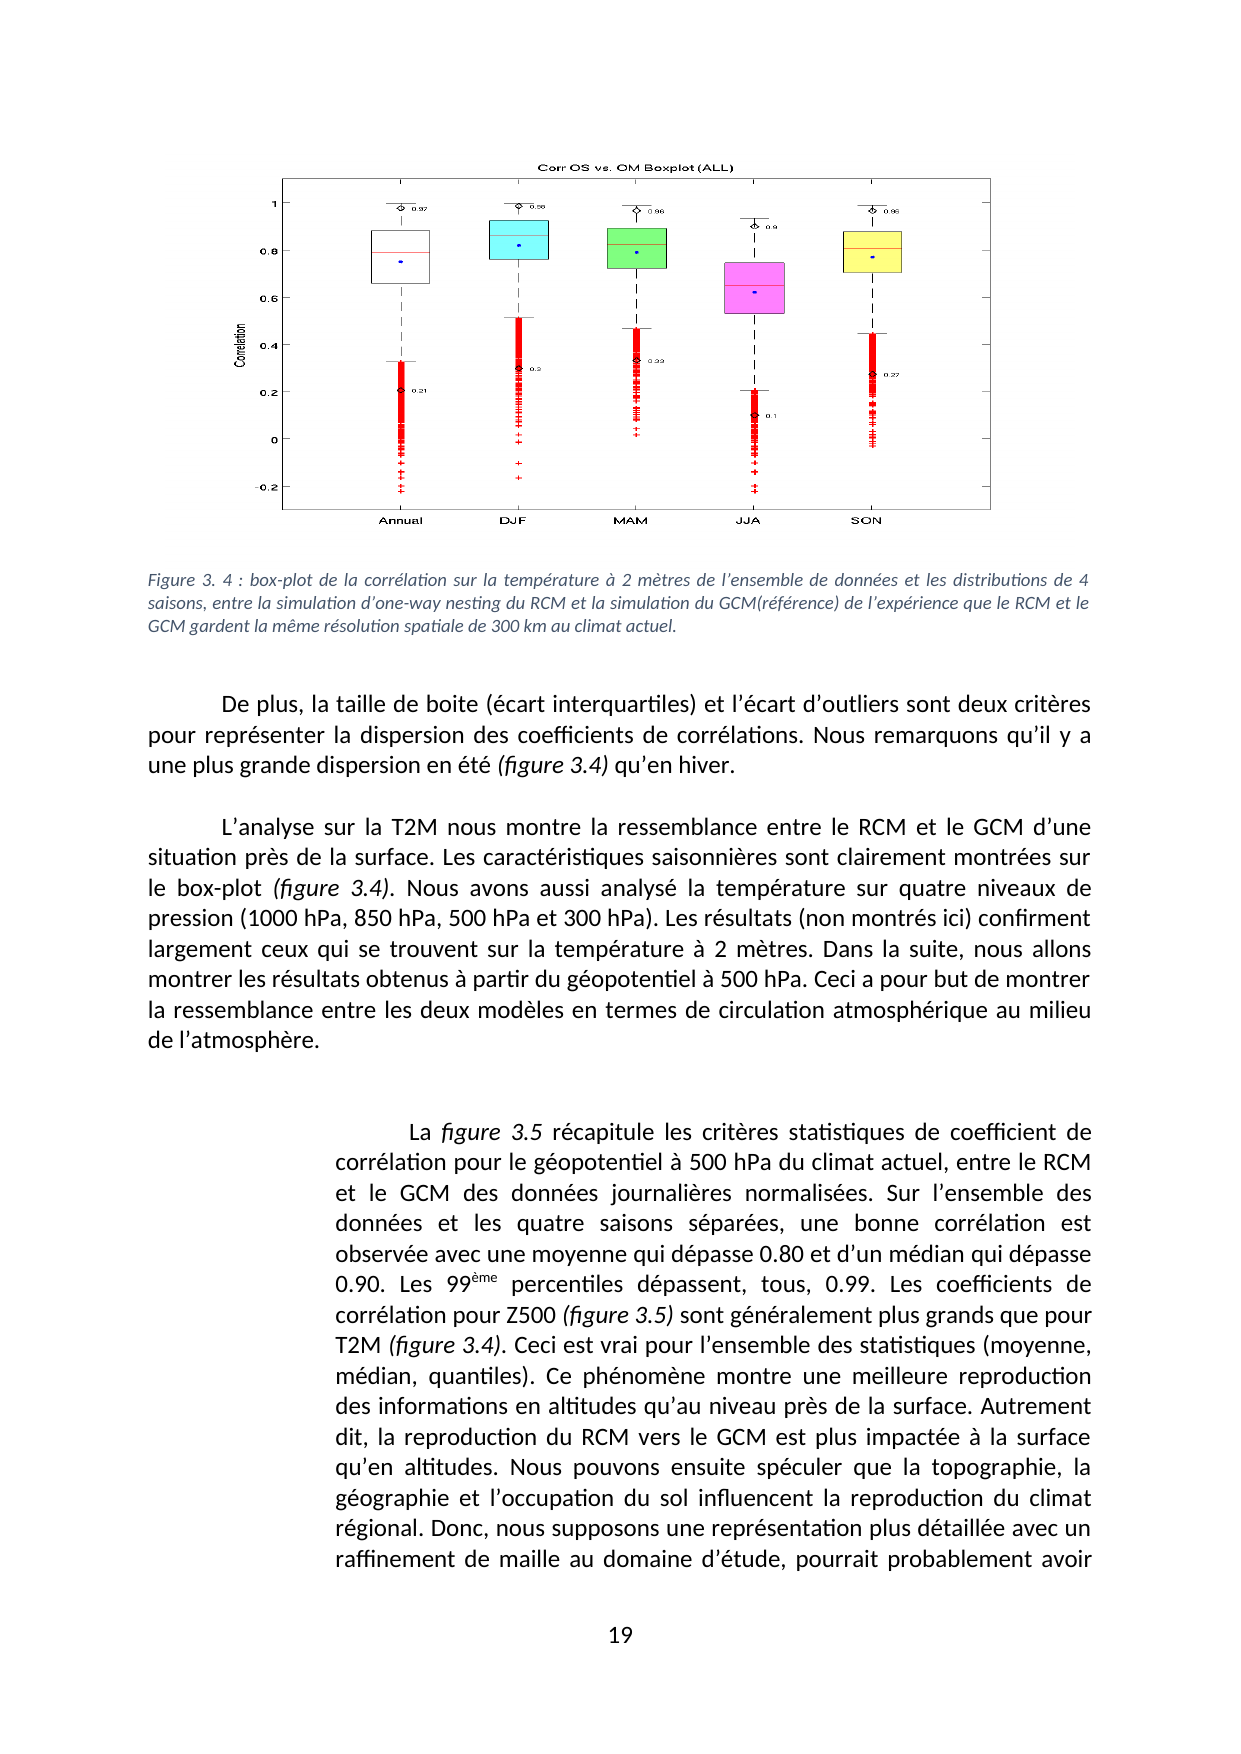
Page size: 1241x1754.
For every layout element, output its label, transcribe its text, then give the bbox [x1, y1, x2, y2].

picture [165, 147, 1076, 569]
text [335, 1116, 1093, 1574]
text L’analyse sur la T2M nous montre la ressemblance entre le RCM et le GCM d’une situation près de la surface. Les caractéristiques saisonnières sont clairement montrées sur le box-plot (figure 3.4). Nous avons aussi analysé la température sur quatre niveaux de pression (1000 hPa, 850 hPa, 500 hPa et 300 hPa). Les résultats (non montrés ici) confirment largement ceux qui se trouvent sur la température à 2 mètres. Dans la suite, nous allons montrer les résultats obtenus à partir du géopotentiel à 500 hPa. Ceci a pour but de montrer la ressemblance entre les deux modèles en termes de circulation atmosphérique au milieu de l’atmosphère. [148, 811, 1093, 1055]
text De plus, la taille de boite (écart interquartiles) et l’écart d’outliers sont deux critères pour représenter la dispersion des coefficients de corrélations. Nous remarquons qu’il y a une plus grande dispersion en été (figure 3.4) qu’en hiver. [148, 688, 1093, 780]
